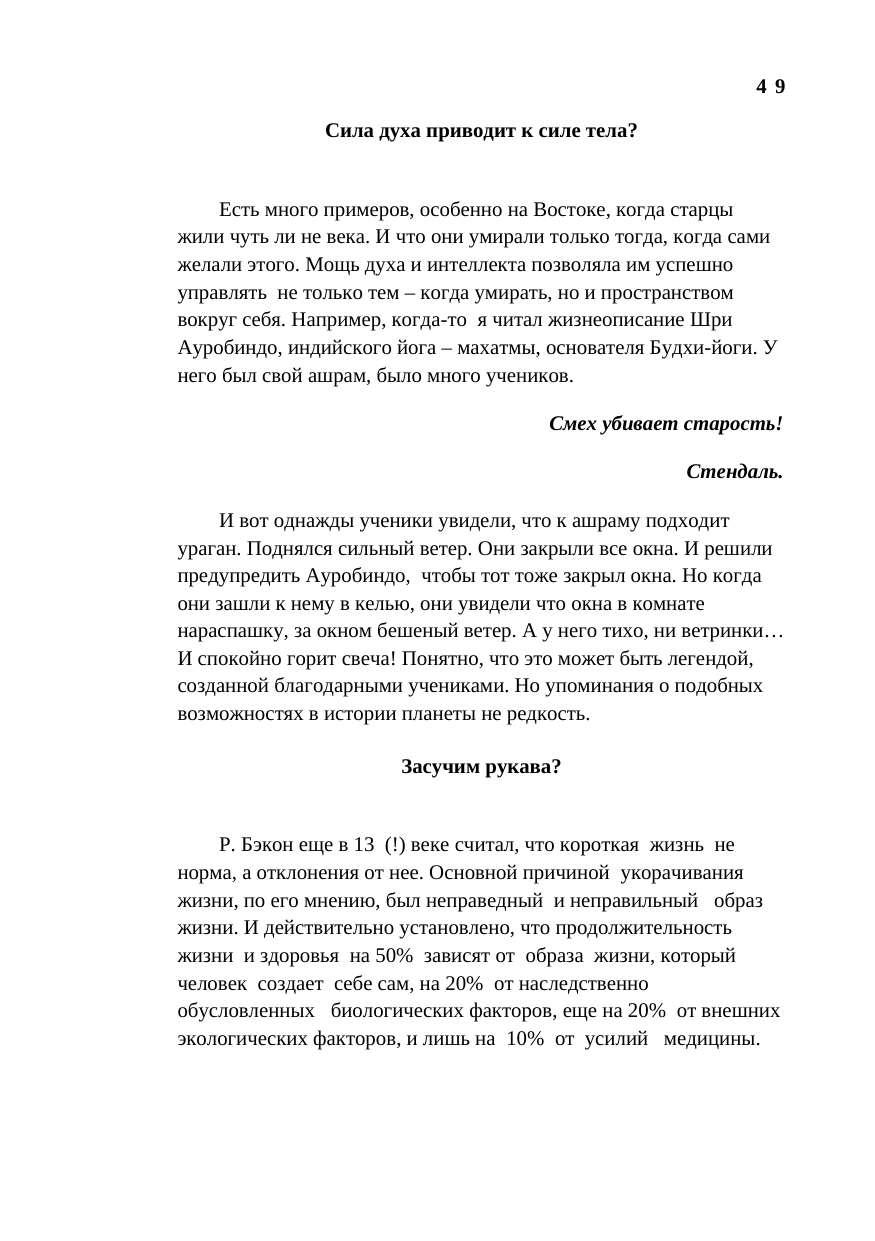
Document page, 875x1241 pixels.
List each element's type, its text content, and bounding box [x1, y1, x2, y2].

subtitle Засучим рукава? [177, 754, 785, 778]
text И вот однажды ученики увидели, что к ашраму подходит ураган. Поднялся сильный ветер. Они закрыли все окна. И решили предупредить Ауробиндо, чтобы тот тоже закрыл окна. Но когда они зашли к нему в келью, они увидели что окна в комнате нараспашку, за окном бешеный ветер. А у него тихо, ни ветринки… И спокойно горит свеча! Понятно, что это может быть легендой, созданной благодарными учениками. Но упоминания о подобных возможностях в истории планеты не редкость. [177, 508, 785, 725]
text Стендаль. [177, 459, 785, 483]
text Есть много примеров, особенно на Востоке, когда старцы жили чуть ли не века. И что они умирали только тогда, когда сами желали этого. Мощь духа и интеллекта позволяла им успешно управлять не только тем – когда умирать, но и пространством вокруг себя. Например, когда-то я читал жизнеописание Шри Ауробиндо, индийского йога – махатмы, основателя Будхи-йоги. У него был свой ашрам, было много учеников. [177, 197, 785, 387]
text Р. Бэкон еще в 13 (!) веке считал, что короткая жизнь не норма, а отклонения от нее. Основной причиной укорачивания жизни, по его мнению, был неправедный и неправильный образ жизни. И действительно установлено, что продолжительность жизни и здоровья на 50% зависят от образа жизни, который человек создает себе сам, на 20% от наследственно обусловленных биологических факторов, еще на 20% от внешних экологических факторов, и лишь на 10% от усилий медицины. [177, 832, 785, 1050]
text Смех убивает старость! [177, 411, 785, 435]
subtitle Сила духа приводит к силе тела? [177, 118, 785, 142]
